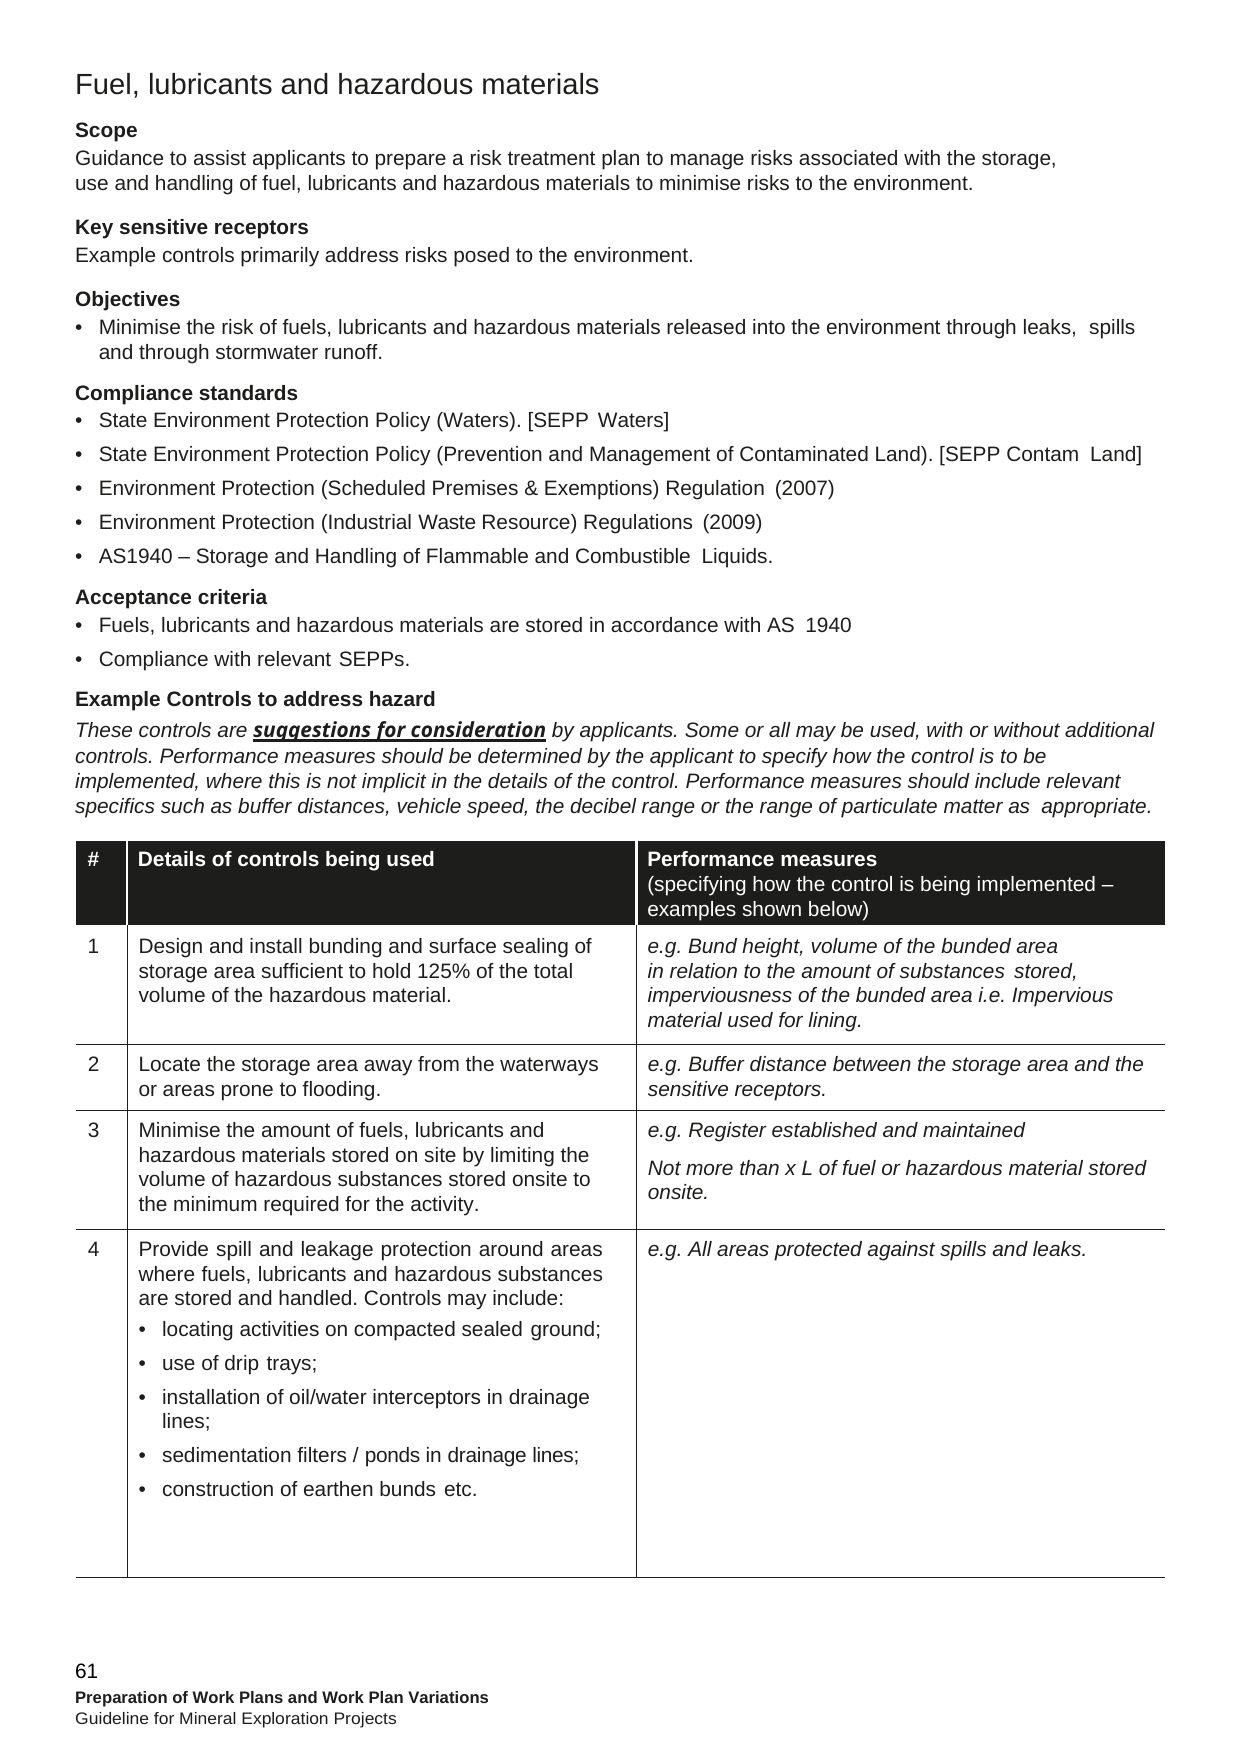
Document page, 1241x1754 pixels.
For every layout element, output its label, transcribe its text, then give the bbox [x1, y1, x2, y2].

text Guidance to assist applicants to prepare a risk treatment plan to manage risks associated with the storage, [75, 146, 1180, 170]
subtitle Objectives [75, 287, 1180, 311]
subtitle Example Controls to address hazard [75, 687, 1180, 711]
table_header Performance measures (specifying how the control is being implemented – examples shown below) [638, 841, 1165, 925]
subtitle Key sensitive receptors [75, 215, 1180, 239]
table_cell 3 [76, 1111, 127, 1229]
text and through stormwater runoff. [98, 339, 1180, 363]
table_cell 1 [76, 928, 127, 1044]
text Fuel, lubricants and hazardous materials [75, 67, 1180, 100]
subtitle Scope [75, 118, 1180, 142]
table_cell 2 [76, 1045, 127, 1110]
table_header Details of controls being used [128, 841, 635, 925]
table_cell Minimise the amount of fuels, lubricants and hazardous materials stored on site by limiting the volume of hazardous substances stored onsite to the minimum required for the activity. [128, 1111, 636, 1229]
table_cell e.g. Register established and maintained Not more than x L of fuel or hazardous material stored onsite. [637, 1111, 1165, 1229]
list AS1940 – Storage and Handling of Flammable and Combustible Liquids. [75, 544, 1180, 568]
list Fuels, lubricants and hazardous materials are stored in accordance with AS 1940 [75, 613, 1180, 637]
text use and handling of fuel, lubricants and hazardous materials to minimise risks to the environment. [75, 171, 1180, 195]
subtitle Acceptance criteria [75, 584, 1180, 608]
table_cell e.g. Bund height, volume of the bunded area in relation to the amount of substances stored, imperviousness of the bunded area i.e. Impervious material used for lining. [637, 928, 1165, 1044]
text Example controls primarily address risks posed to the environment. [75, 243, 1180, 267]
list Compliance with relevant SEPPs. [75, 646, 1180, 670]
table_cell Locate the storage area away from the waterways or areas prone to flooding. [128, 1045, 636, 1110]
list Environment Protection (Scheduled Premises & Exemptions) Regulation (2007) [75, 476, 1180, 500]
table_cell e.g. All areas protected against spills and leaks. [637, 1230, 1165, 1577]
list Minimise the risk of fuels, lubricants and hazardous materials released into the environment through leaks, spills [75, 314, 1180, 338]
text These controls are suggestions for consideration by applicants. Some or all may be used, with or without additional controls. Performance measures should be determined by the applicant to specify how the control is to be implemented, where this is not implicit in the details of the control. Performance measures should include relevant specifics such as buffer distances, vehicle speed, the decibel range or the range of particulate matter as appropriate. [75, 715, 1157, 817]
table_cell Provide spill and leakage protection around areas where fuels, lubricants and hazardous substances are stored and handled. Controls may include: locating activities on compacted sealed ground; use of drip trays; installation of oil/water interceptors in drainage lines; sedimentation filters / ponds in drainage lines; construction of earthen bunds etc. [128, 1230, 636, 1577]
table_cell Design and install bunding and surface sealing of storage area sufficient to hold 125% of the total volume of the hazardous material. [128, 928, 636, 1044]
list Environment Protection (Industrial Waste Resource) Regulations (2009) [75, 510, 1180, 534]
table_cell 4 [76, 1230, 127, 1577]
subtitle Compliance standards [75, 380, 1180, 404]
list State Environment Protection Policy (Waters). [SEPP Waters] [75, 408, 1180, 432]
table_cell e.g. Buffer distance between the storage area and the sensitive receptors. [637, 1045, 1165, 1110]
list State Environment Protection Policy (Prevention and Management of Contaminated Land). [SEPP Contam Land] [75, 442, 1180, 466]
table_header # [76, 841, 126, 925]
